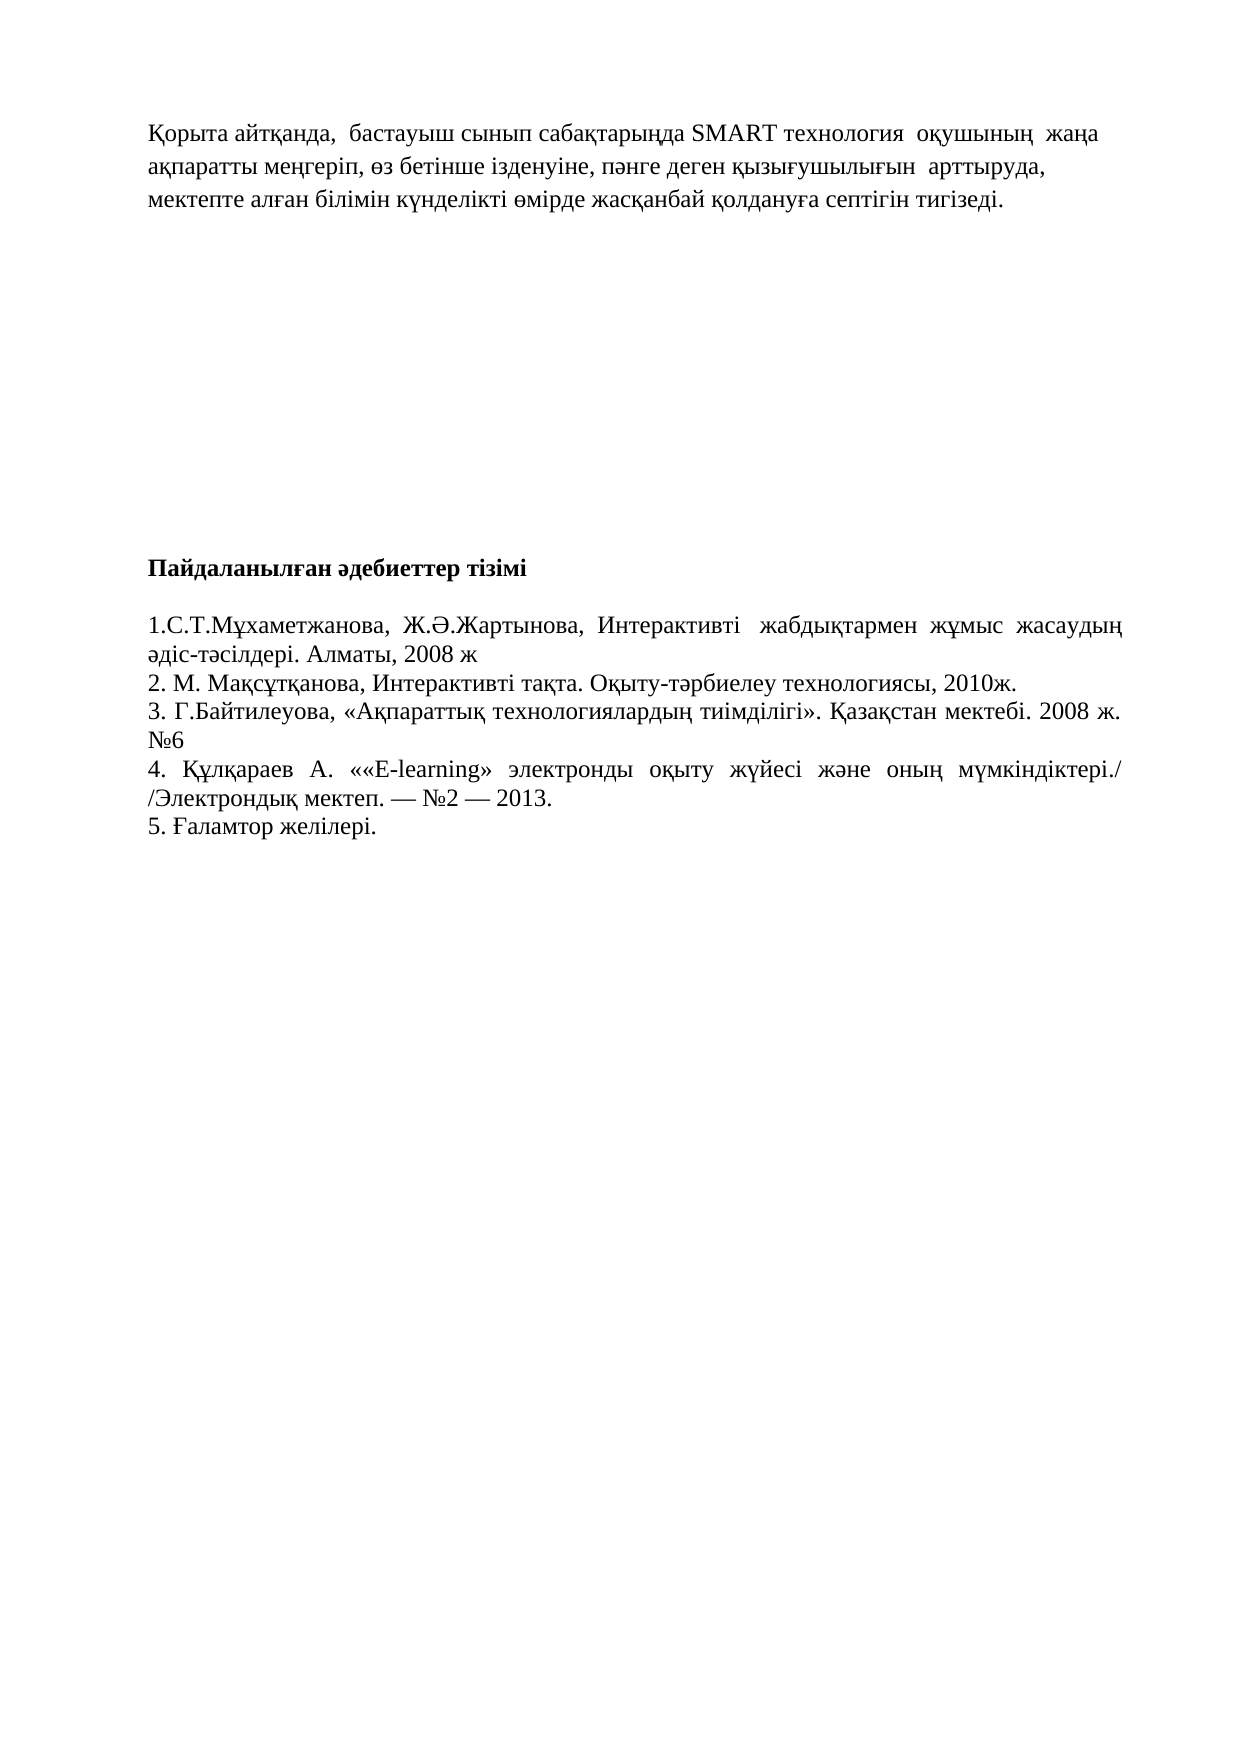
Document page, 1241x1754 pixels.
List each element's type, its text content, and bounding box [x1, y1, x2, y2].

text 1.С.Т.Мұхаметжанова, Ж.Ә.Жартынова, Интерактивті жабдықтармен жұмыс жасаудың әдіс-тәсілдері. Алматы, 2008 ж [148, 610, 1122, 668]
text 5. Ғаламтор желілері. [148, 811, 1122, 840]
text 3. Г.Байтилеуова, «Ақпараттық технологиялардың тиімділігі». Қазақстан мектебі. 2008 ж. №6 [148, 696, 1122, 754]
text 4. Құлқараев А. ««E-learning» электронды оқыту жүйесі және оның мүмкіндіктері./ /Электрондық мектеп. — №2 — 2013. [148, 754, 1122, 811]
text Пайдаланылған әдебиеттер тізімі [148, 553, 1122, 581]
text 2. М. Мақсұтқанова, Интерактивті тақта. Оқыту-тәрбиелеу технологиясы, 2010ж. [148, 668, 1122, 696]
text Қорыта айтқанда, бастауыш сынып сабақтарыңда SMART технология оқушының жаңа ақпаратты меңгеріп, өз бетінше ізденуіне, пәнге деген қызығушылығын арттыруда, мектепте алған білімін күнделікті өмірде жасқанбай қолдануға септігін тигізеді. [148, 118, 1122, 213]
